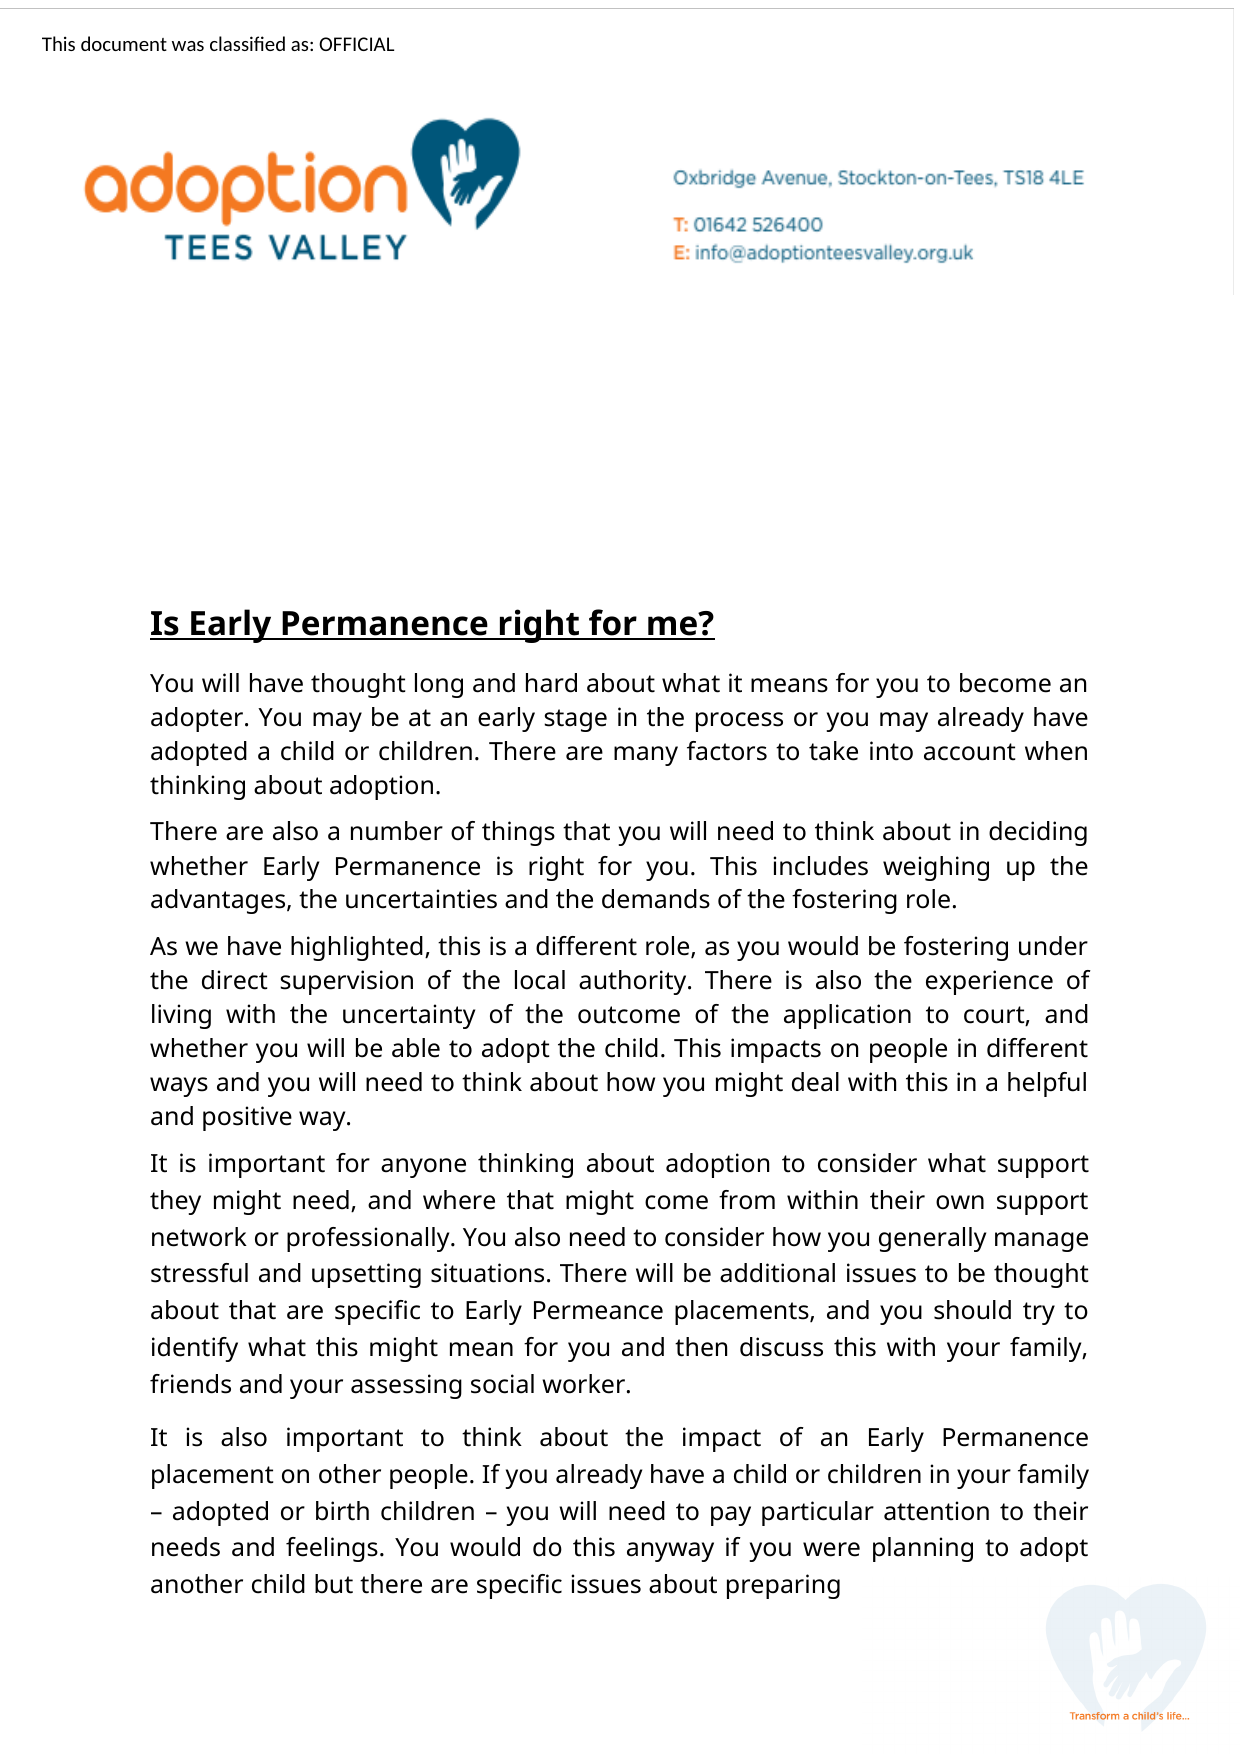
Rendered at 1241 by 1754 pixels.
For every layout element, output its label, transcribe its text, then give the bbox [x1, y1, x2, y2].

text You will have thought long and hard about what it means for you to become an adopter. You may be at an early stage in the process or you may already have adopted a child or children. There are many factors to take into account when thinking about adoption. [150, 665, 1090, 802]
text Is Early Permanence right for me? [150, 600, 1090, 645]
text It is important for anyone thinking about adoption to consider what support they might need, and where that might come from within their own support network or professionally. You also need to consider how you generally manage stressful and upsetting situations. There will be additional issues to be thought about that are specific to Early Permeance placements, and you should try to identify what this might mean for you and then discuss this with your family, friends and your assessing social worker. [150, 1146, 1090, 1400]
text As we have highlighted, this is a different role, as you would be fostering under the direct supervision of the local authority. There is also the experience of living with the uncertainty of the outcome of the application to court, and whether you will be able to adopt the child. This impacts on people in different ways and you will need to think about how you might deal with this in a helpful and positive way. [150, 929, 1090, 1133]
text There are also a number of things that you will need to think about in deciding whether Early Permanence is right for you. This includes weighing up the advantages, the uncertainties and the demands of the fostering role. [150, 814, 1090, 916]
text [150, 1420, 1090, 1601]
